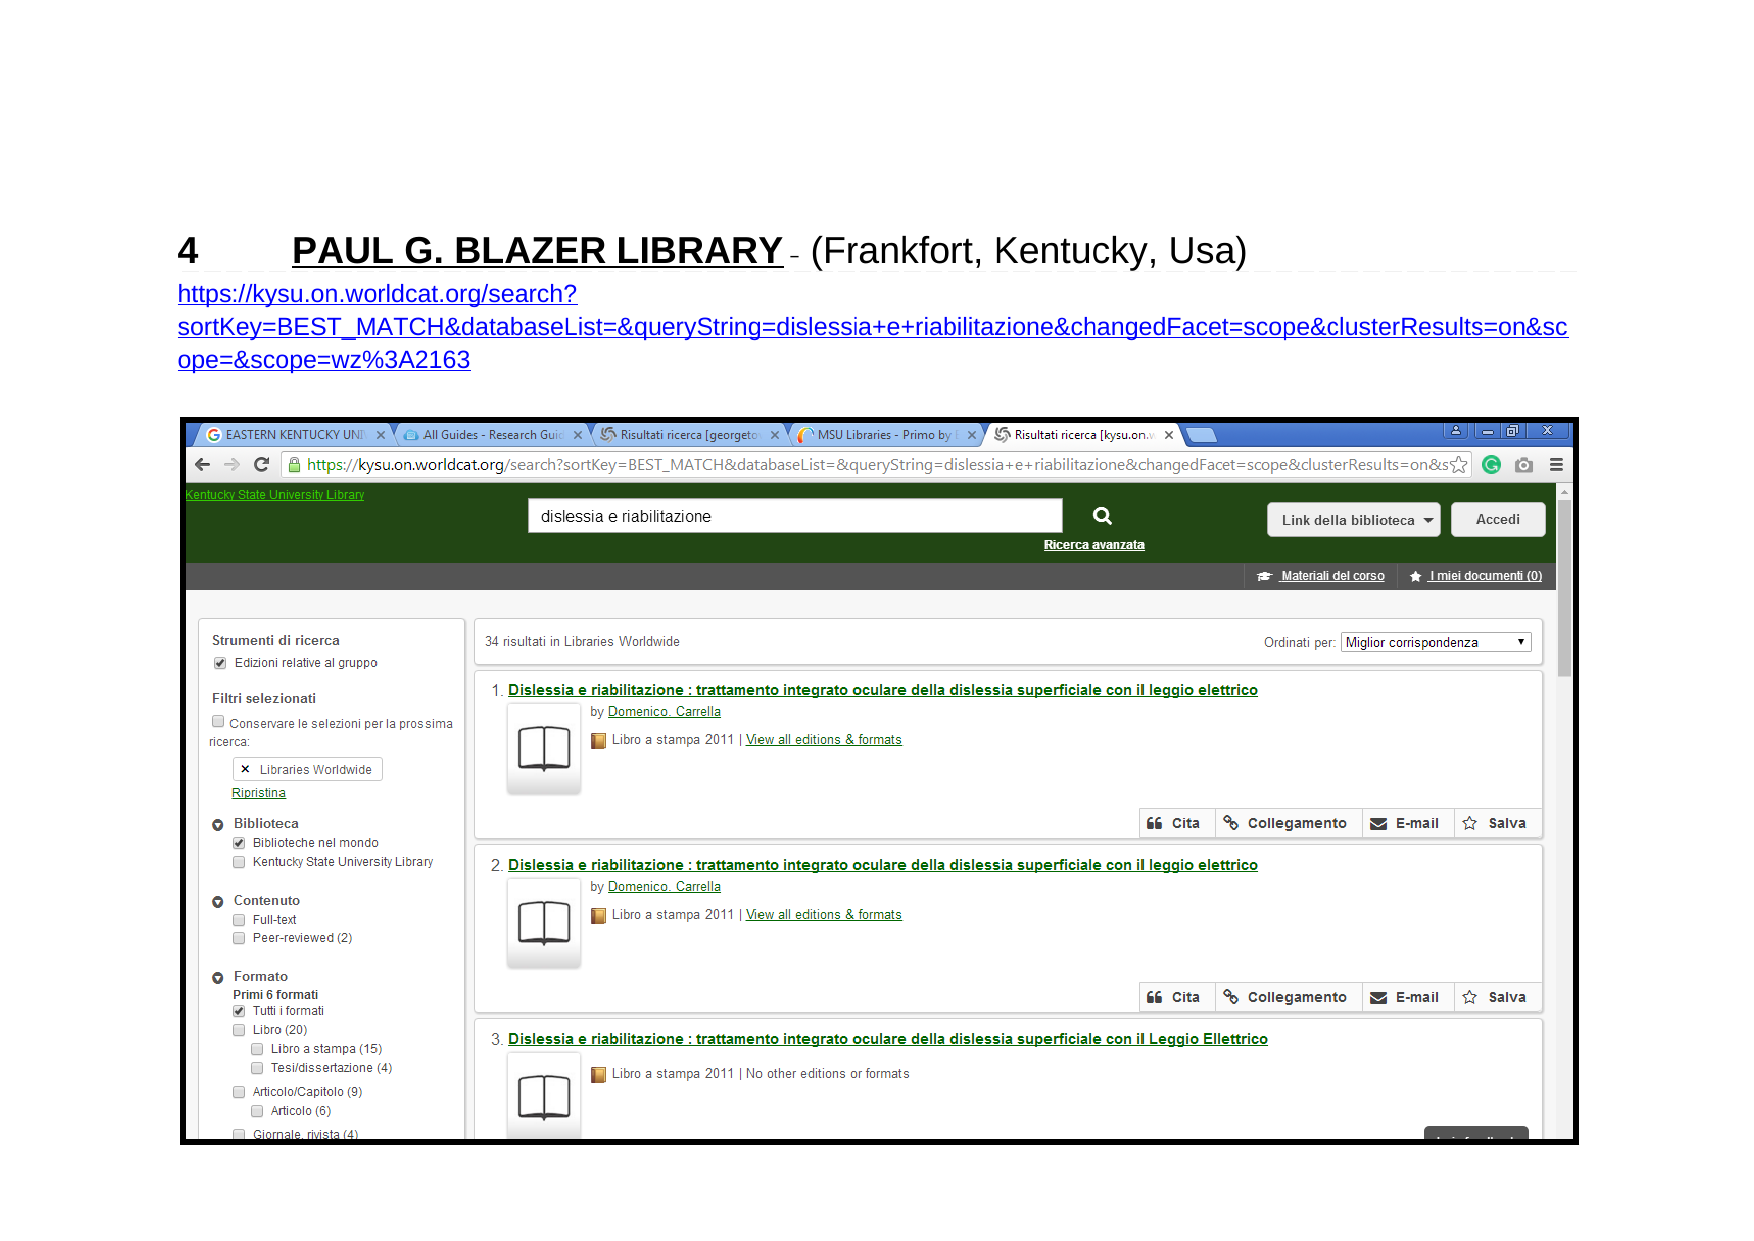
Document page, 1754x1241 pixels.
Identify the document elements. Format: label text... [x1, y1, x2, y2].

text 4 PAUL G. BLAZER LIBRARY – (Frankfort, Kentucky, Usa) [177, 228, 1577, 272]
picture [186, 423, 1573, 1139]
text https://kysu.on.worldcat.org/search?sortKey=BEST_MATCH&databaseList=&queryString=dislessia+e+riabilitazione&changedFacet=scope&clusterResults=on&scope=&scope=wz%3A2163 [177, 279, 1577, 374]
